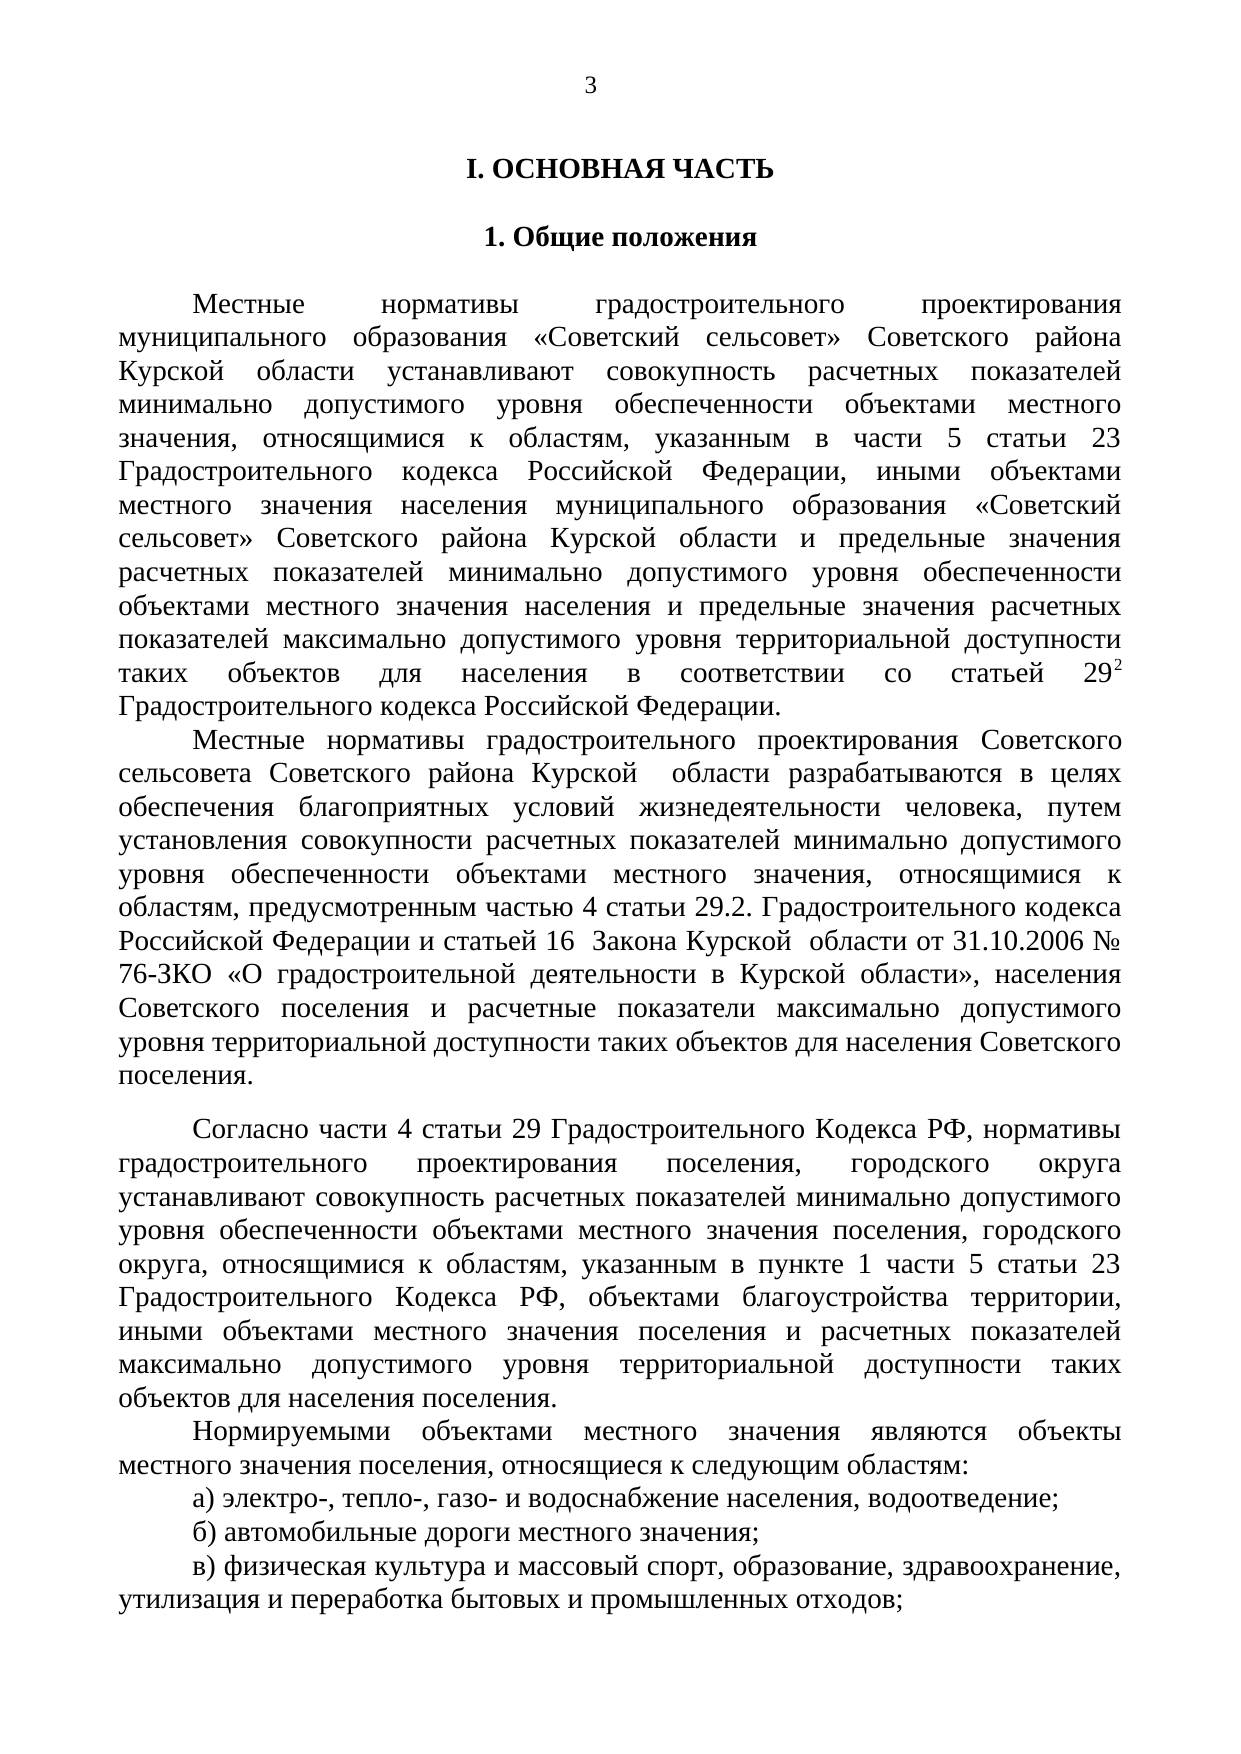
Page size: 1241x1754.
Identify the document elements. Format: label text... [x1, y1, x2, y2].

text Местные нормативы градостроительного проектирования Советского сельсовета Советского района Курской области разрабатываются в целях обеспечения благоприятных условий жизнедеятельности человека, путем установления совокупности расчетных показателей минимально допустимого уровня обеспеченности объектами местного значения, относящимися к областям, предусмотренным частью 4 статьи 29.2. Градостроительного кодекса Российской Федерации и статьей 16 Закона Курской области от 31.10.2006 № 76-ЗКО «О градостроительной деятельности в Курской области», населения Советского поселения и расчетные показатели максимально допустимого уровня территориальной доступности таких объектов для населения Советского поселения. [118, 722, 1122, 1091]
text Местные нормативы градостроительного проектирования муниципального образования «Советский сельсовет» Советского района Курской области устанавливают совокупность расчетных показателей минимально допустимого уровня обеспеченности объектами местного значения, относящимися к областям, указанным в части 5 статьи 23 Градостроительного кодекса Российской Федерации, иными объектами местного значения населения муниципального образования «Советский сельсовет» Советского района Курской области и предельные значения расчетных показателей минимально допустимого уровня обеспеченности объектами местного значения населения и предельные значения расчетных показателей максимально допустимого уровня территориальной доступности таких объектов для населения в соответствии со статьей 292 Градостроительного кодекса Российской Федерации. [118, 286, 1122, 722]
text в) физическая культура и массовый спорт, образование, здравоохранение, утилизация и переработка бытовых и промышленных отходов; [118, 1548, 1122, 1615]
text Нормируемыми объектами местного значения являются объекты местного значения поселения, относящиеся к следующим областям: [118, 1413, 1122, 1481]
text Согласно части 4 статьи 29 Градостроительного Кодекса РФ, нормативы градостроительного проектирования поселения, городского округа устанавливают совокупность расчетных показателей минимально допустимого уровня обеспеченности объектами местного значения поселения, городского округа, относящимися к областям, указанным в пункте 1 части 5 статьи 23 Градостроительного Кодекса РФ, объектами благоустройства территории, иными объектами местного значения поселения и расчетных показателей максимально допустимого уровня территориальной доступности таких объектов для населения поселения. [118, 1112, 1122, 1413]
text б) автомобильные дороги местного значения; [118, 1514, 1122, 1548]
text I. ОСНОВНАЯ ЧАСТЬ [118, 152, 1122, 185]
text 1. Общие положения [118, 219, 1122, 252]
text а) электро-, тепло-, газо- и водоснабжение населения, водоотведение; [118, 1481, 1122, 1514]
